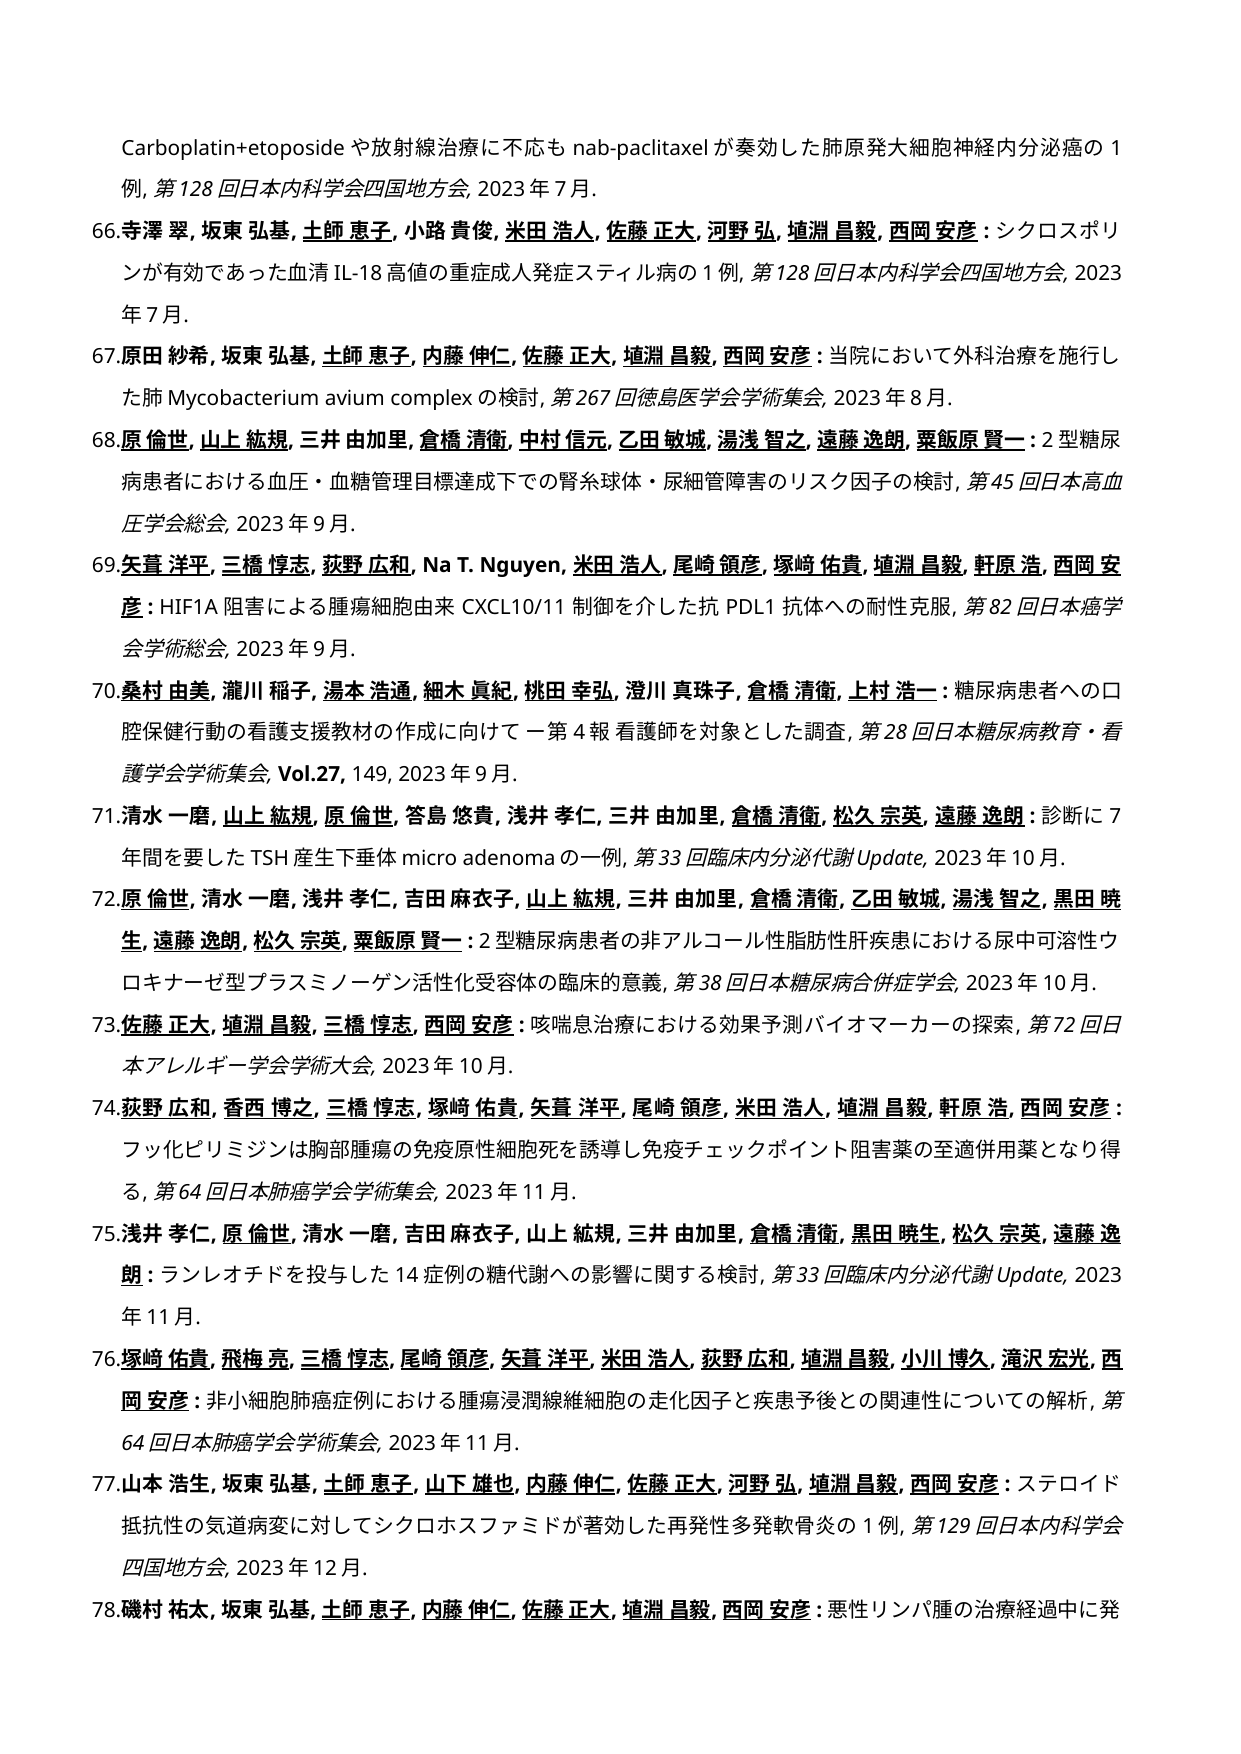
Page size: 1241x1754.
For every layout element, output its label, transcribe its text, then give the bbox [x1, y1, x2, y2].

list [92, 125, 1122, 209]
list 佐藤 正大, 埴淵 昌毅, 三橋 惇志, 西岡 安彦 : 咳喘息治療における効果予測バイオマーカーの探索, 第72回日本アレルギー学会学術大会, 2023年10月. [92, 1002, 1122, 1086]
list 荻野 広和, 香西 博之, 三橋 惇志, 塚﨑 佑貴, 矢葺 洋平, 尾崎 領彦, 米田 浩人, 埴淵 昌毅, 軒原 浩, 西岡 安彦 : フッ化ピリミジンは胸部腫瘍の免疫原性細胞死を誘導し免疫チェックポイント阻害薬の至適併用薬となり得る, 第64回日本肺癌学会学術集会, 2023年11月. [92, 1086, 1122, 1211]
list 寺澤 翠, 坂東 弘基, 土師 恵子, 小路 貴俊, 米田 浩人, 佐藤 正大, 河野 弘, 埴淵 昌毅, 西岡 安彦 : シクロスポリンが有効であった血清IL-18高値の重症成人発症スティル病の1例, 第128回日本内科学会四国地方会, 2023年7月. [92, 209, 1122, 334]
list 原 倫世, 山上 紘規, 三井 由加里, 倉橋 清衛, 中村 信元, 乙田 敏城, 湯浅 智之, 遠藤 逸朗, 粟飯原 賢一 : 2 型糖尿病患者における血圧・血糖管理目標達成下での腎糸球体・尿細管障害のリスク因子の検討, 第45回日本高血圧学会総会, 2023年9月. [92, 417, 1122, 543]
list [92, 1587, 1122, 1629]
list 清水 一磨, 山上 紘規, 原 倫世, 答島 悠貴, 浅井 孝仁, 三井 由加里, 倉橋 清衛, 松久 宗英, 遠藤 逸朗 : 診断に7年間を要したTSH産生下垂体micro adenomaの一例, 第33回臨床内分泌代謝Update, 2023年10月. [92, 793, 1122, 877]
list 矢葺 洋平, 三橋 惇志, 荻野 広和, Na T. Nguyen, 米田 浩人, 尾崎 領彦, 塚﨑 佑貴, 埴淵 昌毅, 軒原 浩, 西岡 安彦 : HIF1A 阻害による腫瘍細胞由来 CXCL10/11 制御を介した抗 PDL1 抗体への耐性克服, 第82回日本癌学会学術総会, 2023年9月. [92, 543, 1122, 668]
list 桑村 由美, 瀧川 稲子, 湯本 浩通, 細木 眞紀, 桃田 幸弘, 澄川 真珠子, 倉橋 清衛, 上村 浩一 : 糖尿病患者への口腔保健行動の看護支援教材の作成に向けて ー第4報 看護師を対象とした調査, 第28回日本糖尿病教育・看護学会学術集会, Vol.27, 149, 2023年9月. [92, 668, 1122, 793]
list 塚﨑 佑貴, 飛梅 亮, 三橋 惇志, 尾崎 領彦, 矢葺 洋平, 米田 浩人, 荻野 広和, 埴淵 昌毅, 小川 博久, 滝沢 宏光, 西岡 安彦 : 非小細胞肺癌症例における腫瘍浸潤線維細胞の走化因子と疾患予後との関連性についての解析, 第64回日本肺癌学会学術集会, 2023年11月. [92, 1336, 1122, 1462]
list 原 倫世, 清水 一磨, 浅井 孝仁, 吉田 麻衣子, 山上 紘規, 三井 由加里, 倉橋 清衛, 乙田 敏城, 湯浅 智之, 黒田 暁生, 遠藤 逸朗, 松久 宗英, 粟飯原 賢一 : 2型糖尿病患者の非アルコール性脂肪性肝疾患における尿中可溶性ウロキナーゼ型プラスミノーゲン活性化受容体の臨床的意義, 第38回日本糖尿病合併症学会, 2023年10月. [92, 877, 1122, 1002]
list 浅井 孝仁, 原 倫世, 清水 一磨, 吉田 麻衣子, 山上 絋規, 三井 由加里, 倉橋 清衛, 黒田 暁生, 松久 宗英, 遠藤 逸朗 : ランレオチドを投与した14症例の糖代謝への影響に関する検討, 第33回臨床内分泌代謝Update, 2023年11月. [92, 1211, 1122, 1336]
list 原田 紗希, 坂東 弘基, 土師 恵子, 内藤 伸仁, 佐藤 正大, 埴淵 昌毅, 西岡 安彦 : 当院において外科治療を施行した肺Mycobacterium avium complexの検討, 第267回徳島医学会学術集会, 2023年8月. [92, 334, 1122, 417]
list 山本 浩生, 坂東 弘基, 土師 恵子, 山下 雄也, 内藤 伸仁, 佐藤 正大, 河野 弘, 埴淵 昌毅, 西岡 安彦 : ステロイド抵抗性の気道病変に対してシクロホスファミドが著効した再発性多発軟骨炎の1例, 第129回日本内科学会四国地方会, 2023年12月. [92, 1462, 1122, 1587]
